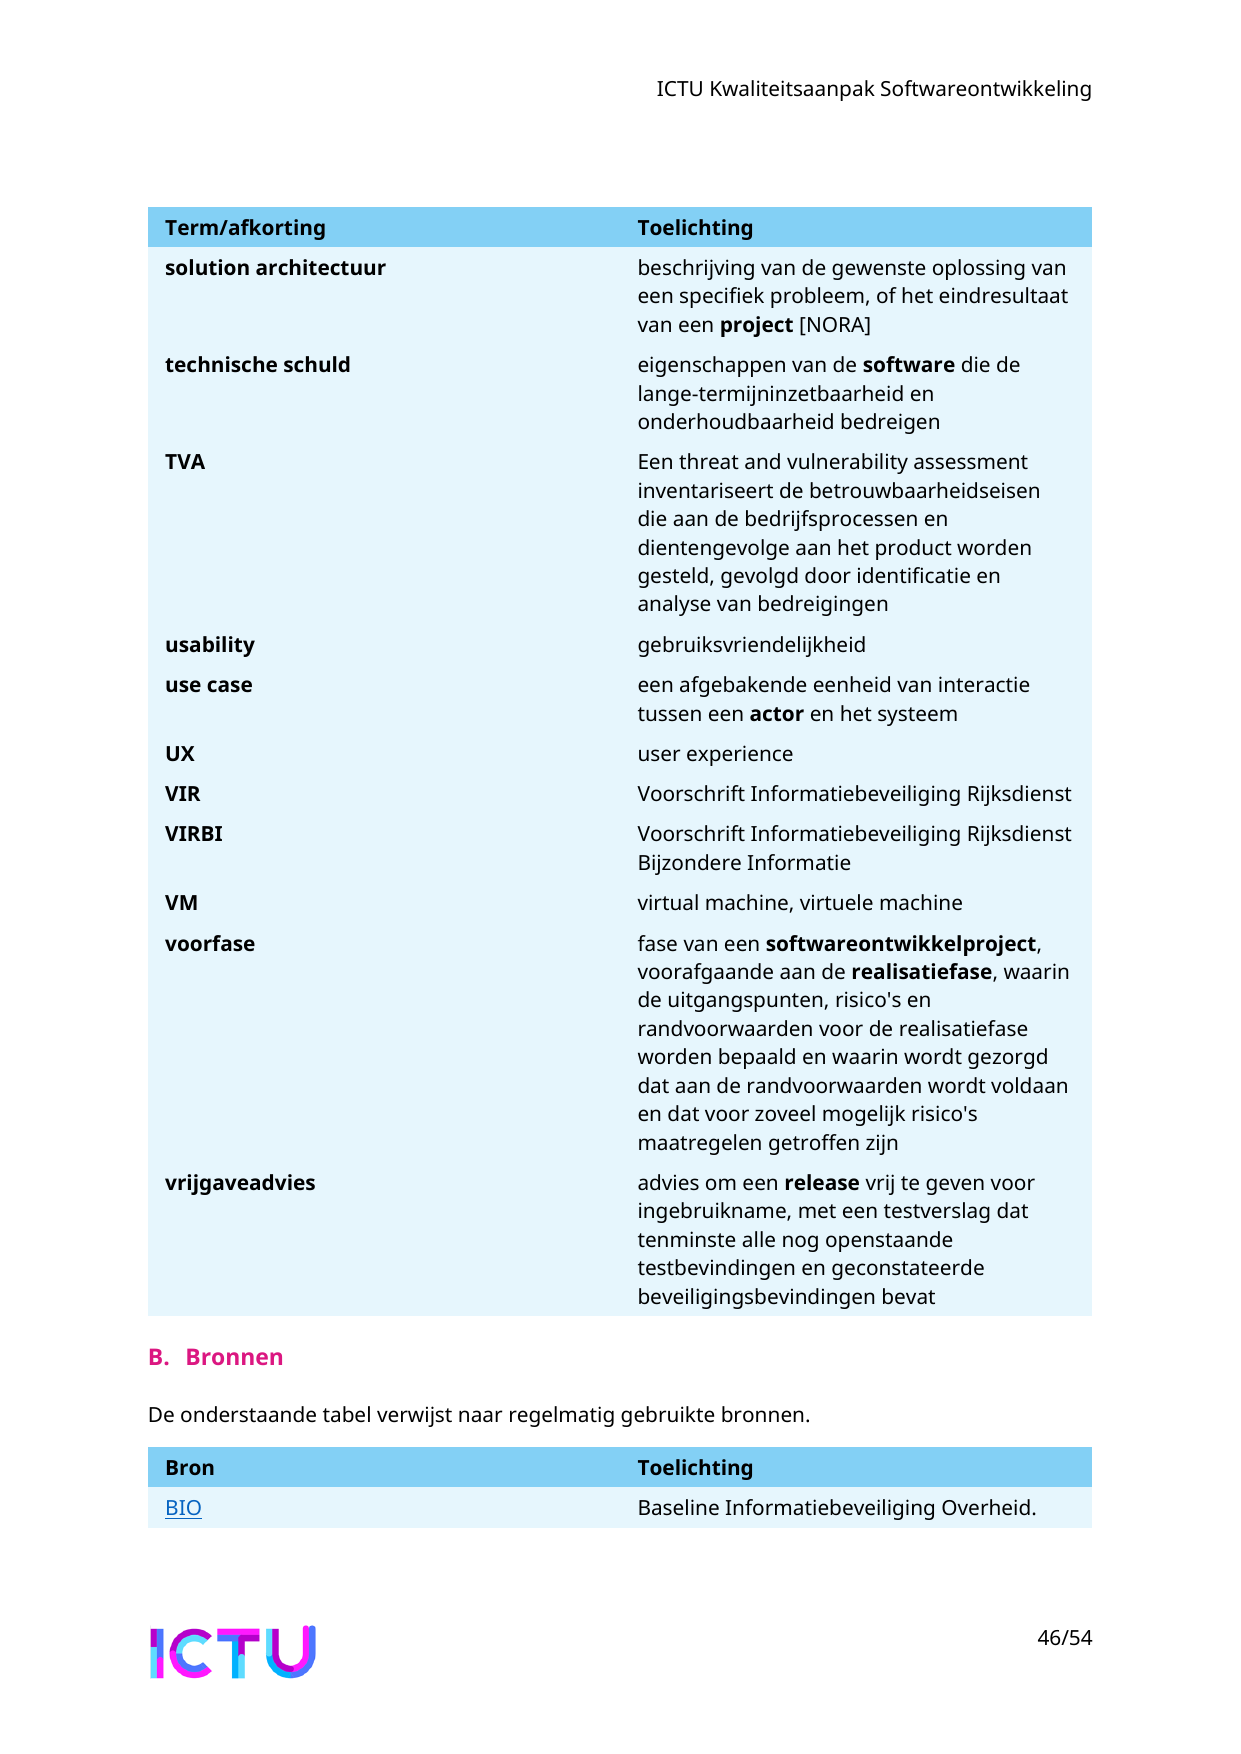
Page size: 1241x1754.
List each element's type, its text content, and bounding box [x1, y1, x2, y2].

table_cell vrijgaveadvies [148, 1162, 620, 1316]
table_header Term/afkorting [148, 207, 620, 247]
table_cell BIO [148, 1488, 620, 1528]
table_cell TVA [148, 441, 620, 624]
table_cell virtual machine, virtuele machine [620, 883, 1092, 923]
table_cell een afgebakende eenheid van interactie tussen een actor en het systeem [620, 664, 1092, 733]
table_cell technische schuld [148, 344, 620, 441]
picture [148, 1623, 319, 1683]
table_header Toelichting [620, 1447, 1092, 1487]
table_header Toelichting [620, 207, 1092, 247]
text De onderstaande tabel verwijst naar regelmatig gebruikte bronnen. [148, 1400, 1092, 1428]
table_cell eigenschappen van de software die de lange-termijninzetbaarheid en onderhoudbaarheid bedreigen [620, 344, 1092, 441]
text Bronnen [148, 1341, 1092, 1372]
table_cell usability [148, 624, 620, 664]
table_cell VIR [148, 773, 620, 814]
table_cell advies om een release vrij te geven voor ingebruikname, met een testverslag dat tenminste alle nog openstaande testbevindingen en geconstateerde beveiligingsbevindingen bevat [620, 1162, 1092, 1316]
table_cell Baseline Informatiebeveiliging Overheid. [620, 1488, 1092, 1528]
table_cell gebruiksvriendelijkheid [620, 624, 1092, 664]
table_cell voorfase [148, 923, 620, 1162]
table_cell UX [148, 733, 620, 773]
table_cell VIRBI [148, 814, 620, 882]
table_cell fase van een softwareontwikkelproject, voorafgaande aan de realisatiefase, waarin de uitgangspunten, risico's en randvoorwaarden voor de realisatiefase worden bepaald en waarin wordt gezorgd dat aan de randvoorwaarden wordt voldaan en dat voor zoveel mogelijk risico's maatregelen getroffen zijn [620, 923, 1092, 1162]
table_cell solution architectuur [148, 247, 620, 344]
table_cell Voorschrift Informatiebeveiliging Rijksdienst Bijzondere Informatie [620, 814, 1092, 882]
table_cell beschrijving van de gewenste oplossing van een specifiek probleem, of het eindresultaat van een project [NORA] [620, 247, 1092, 344]
table_cell VM [148, 883, 620, 923]
table_cell Voorschrift Informatiebeveiliging Rijksdienst [620, 773, 1092, 814]
table_cell use case [148, 664, 620, 733]
table_cell user experience [620, 733, 1092, 773]
table_header Bron [148, 1447, 620, 1487]
table_cell Een threat and vulnerability assessment inventariseert de betrouwbaarheidseisen die aan de bedrijfsprocessen en dientengevolge aan het product worden gesteld, gevolgd door identificatie en analyse van bedreigingen [620, 441, 1092, 624]
